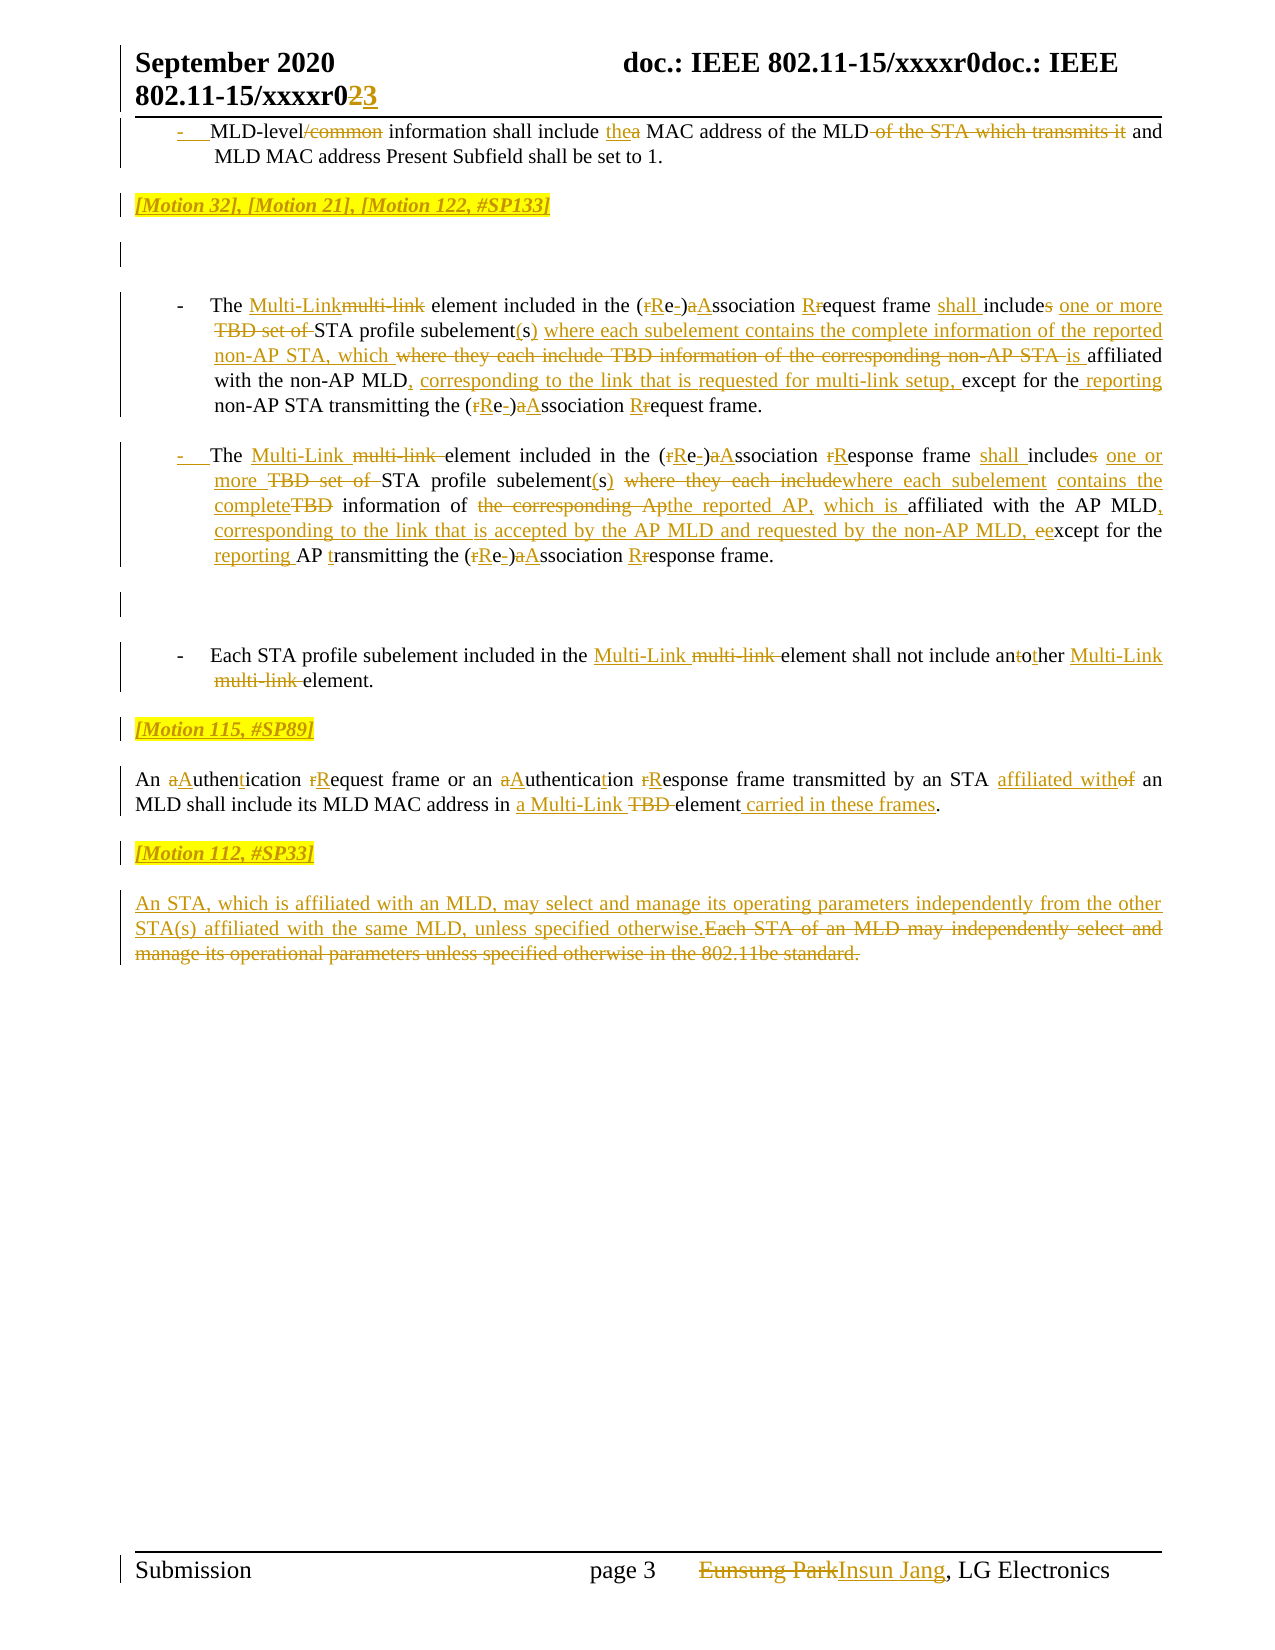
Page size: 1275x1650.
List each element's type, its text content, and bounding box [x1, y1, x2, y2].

list MLD-level information shall include MAC address of the MLD and MLD MAC address Present Subfield shall be set to 1. [177, 118, 1162, 168]
list Each STA profile subelement included in the element shall not include anoher element. [177, 642, 1162, 692]
list The element included in the (e)ssociation equest frame include STA profile subelements affiliated with the non-AP MLD except for thenon-AP STA transmitting the (e)ssociation equest frame. [177, 292, 1162, 417]
list The element included in the (e)ssociation esponse frame include STA profile subelements information of affiliated with the AP MLD xcept for the AP ransmitting the (e)ssociation esponse frame. [177, 442, 1162, 567]
text An uthenication equest frame or an uthenticaion esponse frame transmitted by an STA an MLD shall include its MLD MAC address in element. [135, 766, 1162, 816]
